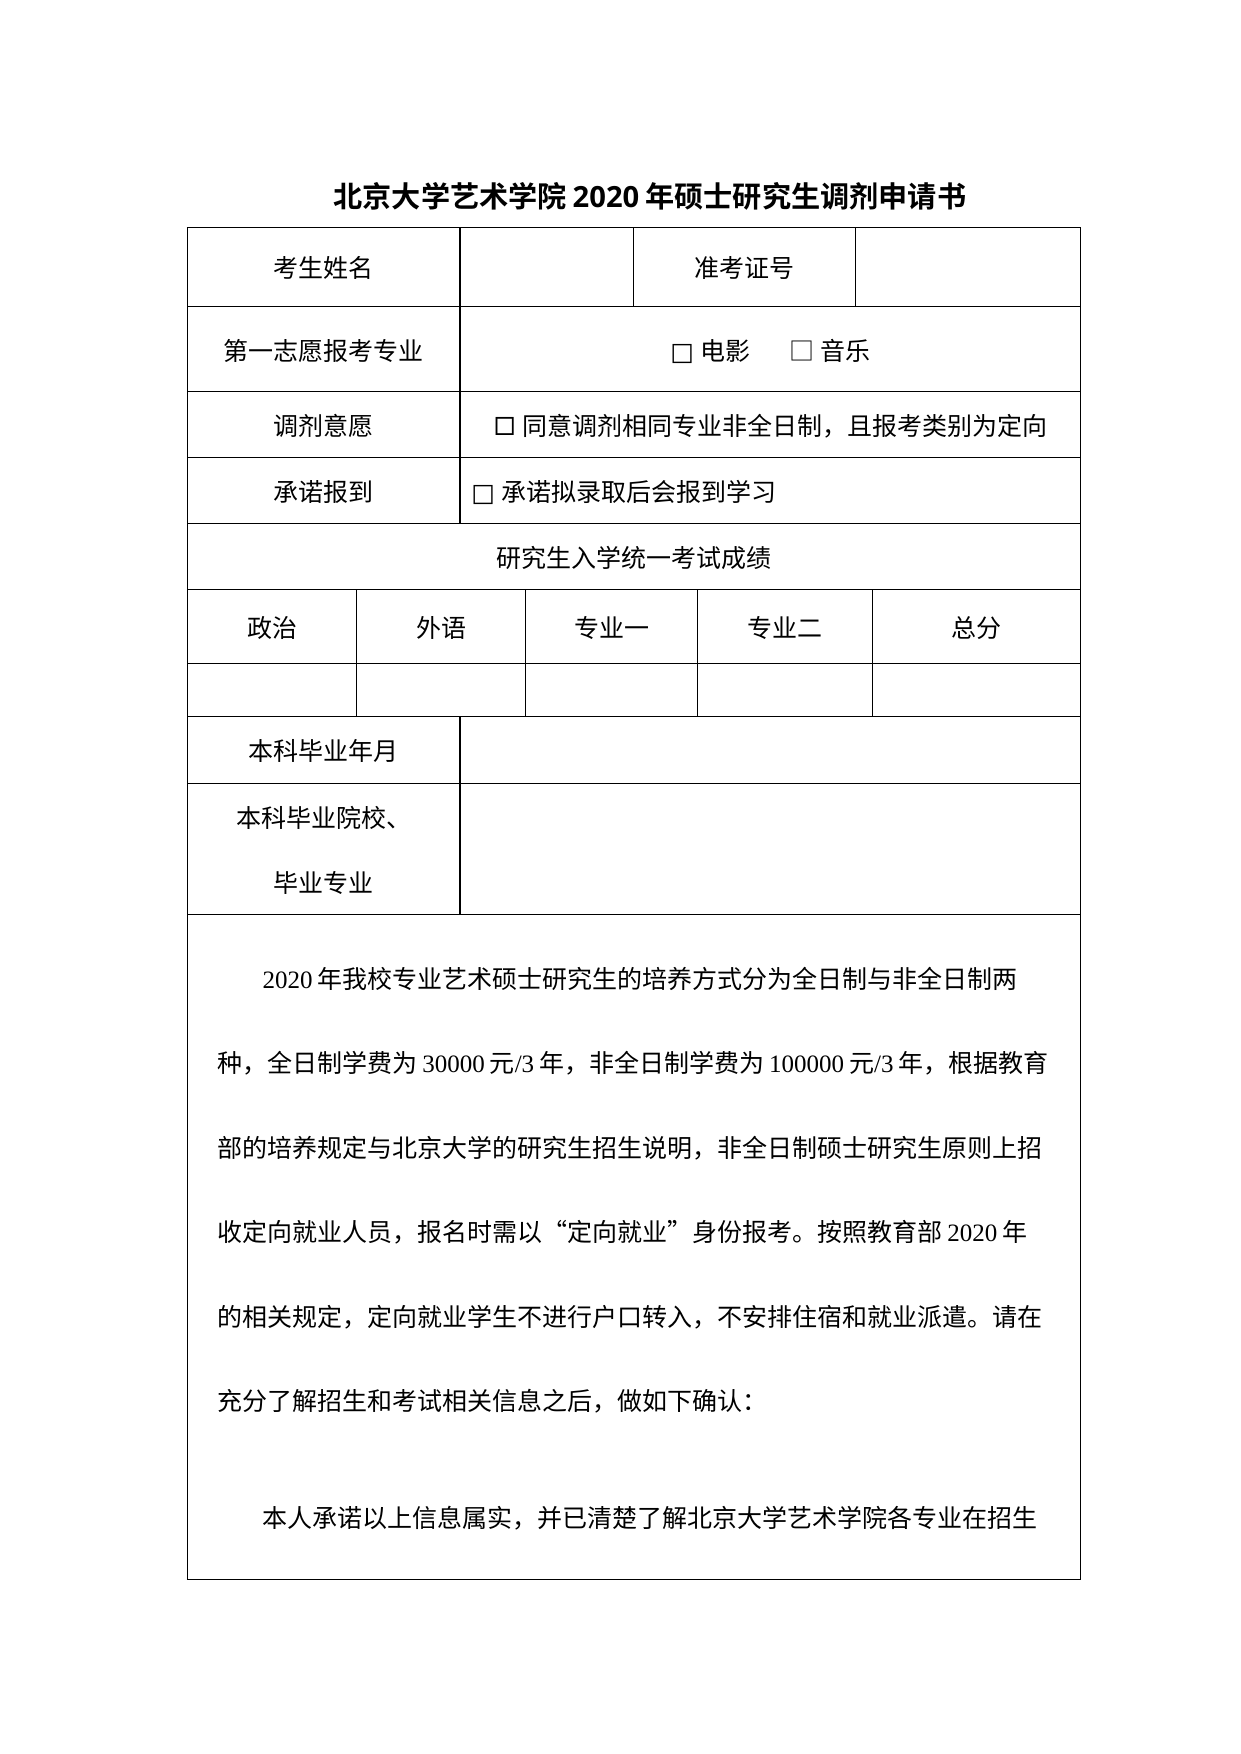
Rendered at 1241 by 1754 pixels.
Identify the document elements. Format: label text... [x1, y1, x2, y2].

text 北京大学艺术学院2020年硕士研究生调剂申请书 [187, 162, 1053, 227]
table_header 考生姓名 [188, 228, 459, 306]
table_cell [357, 664, 525, 716]
table_cell [873, 664, 1080, 716]
table_cell 专业一 [526, 590, 697, 663]
table_cell [698, 664, 872, 716]
table_cell 调剂意愿 [188, 392, 459, 457]
table_cell 同意调剂相同专业非全日制，且报考类别为定向 [461, 392, 1080, 457]
table_cell [461, 717, 1080, 783]
table_cell 总分 [873, 590, 1080, 663]
table_cell 政治 [188, 590, 356, 663]
table_cell 本科毕业院校、 毕业专业 [188, 784, 459, 914]
table_cell □ 承诺拟录取后会报到学习 [461, 458, 1080, 523]
table_header [461, 228, 633, 306]
table_cell 承诺报到 [188, 458, 459, 523]
table_cell 研究生入学统一考试成绩 [188, 524, 1080, 589]
table_cell 专业二 [698, 590, 872, 663]
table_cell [188, 915, 1080, 1578]
table_cell 外语 [357, 590, 525, 663]
table_header 准考证号 [634, 228, 855, 306]
table_cell 第一志愿报考专业 [188, 307, 459, 391]
table_header [856, 228, 1080, 306]
table_cell □ 电影 □ 音乐 [461, 307, 1080, 391]
table_cell [526, 664, 697, 716]
table_cell 本科毕业年月 [188, 717, 459, 783]
table_cell [461, 784, 1080, 914]
table_cell [188, 664, 356, 716]
